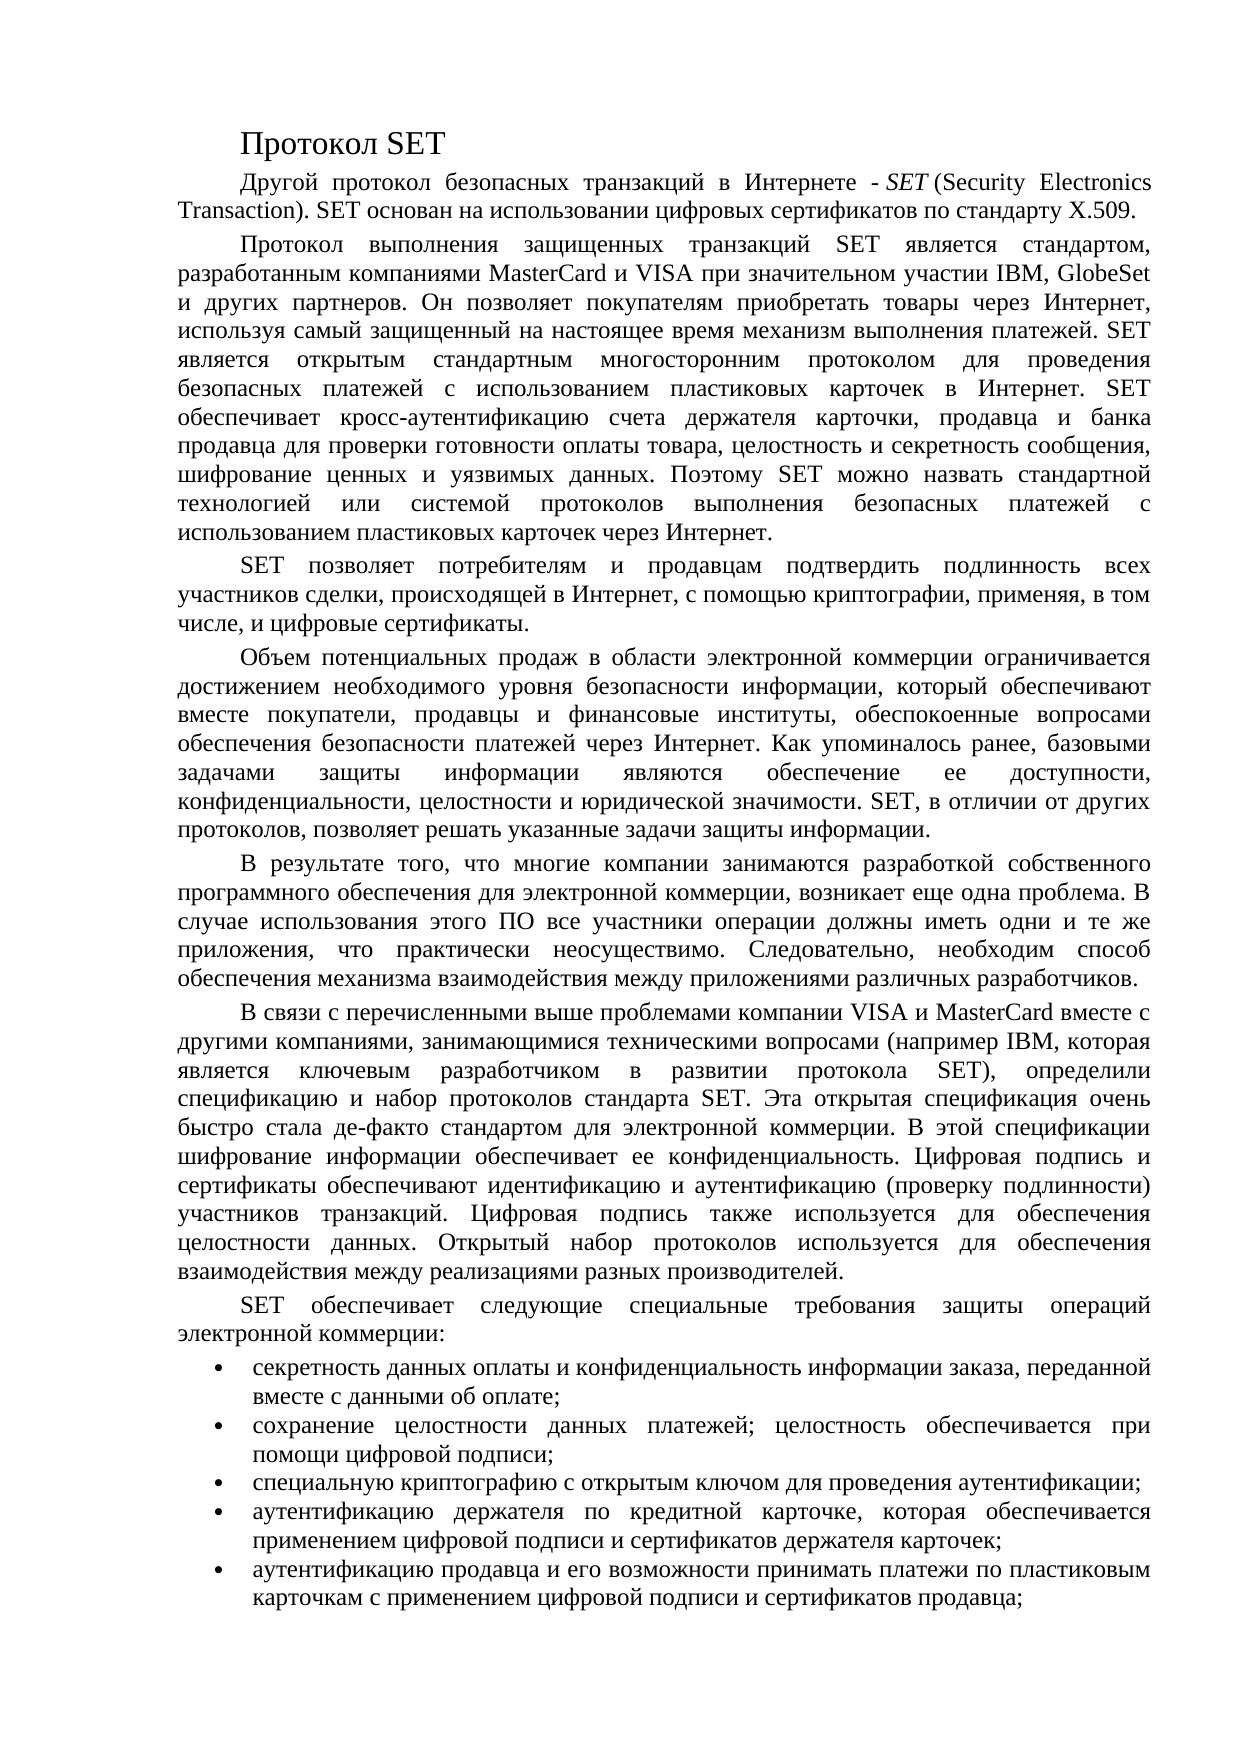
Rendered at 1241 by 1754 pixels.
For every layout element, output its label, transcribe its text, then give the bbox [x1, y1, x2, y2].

text SET позволяет потребителям и продавцам подтвердить подлинность всех участников сделки, происходящей в Интернет, с помощью криптографии, применяя, в том числе, и цифровые сертификаты. [177, 551, 1152, 637]
list специальную криптографию с открытым ключом для проведения аутентификации; [215, 1467, 1152, 1496]
text В результате того, что многие компании занимаются разработкой собственного программного обеспечения для электронной коммерции, возникает еще одна проблема. В случае использования этого ПО все участники операции должны иметь одни и те же приложения, что практически неосуществимо. Следовательно, необходим способ обеспечения механизма взаимодействия между приложениями различных разработчиков. [177, 848, 1152, 992]
text Протокол выполнения защищенных транзакций SET является стандартом, разработанным компаниями MasterCard и VISA при значительном участии IBM, GlobeSet и других партнеров. Он позволяет покупателям приобретать товары через Интернет, используя самый защищенный на настоящее время механизм выполнения платежей. SET является открытым стандартным многосторонним протоколом для проведения безопасных платежей с использованием пластиковых карточек в Интернет. SET обеспечивает кросс-аутентификацию счета держателя карточки, продавца и банка продавца для проверки готовности оплаты товара, целостность и секретность сообщения, шифрование ценных и уязвимых данных. Поэтому SET можно назвать стандартной технологией или системой протоколов выполнения безопасных платежей с использованием пластиковых карточек через Интернет. [177, 229, 1152, 546]
text В связи с перечисленными выше проблемами компании VISA и MasterCard вместе с другими компаниями, занимающимися техническими вопросами (например IBM, которая является ключевым разработчиком в развитии протокола SET), определили спецификацию и набор протоколов стандарта SET. Эта открытая спецификация очень быстро стала де-факто стандартом для электронной коммерции. В этой спецификации шифрование информации обеспечивает ее конфиденциальность. Цифровая подпись и сертификаты обеспечивают идентификацию и аутентификацию (проверку подлинности) участников транзакций. Цифровая подпись также используется для обеспечения целостности данных. Открытый набор протоколов используется для обеспечения взаимодействия между реализациями разных производителей. [177, 997, 1152, 1285]
list сохранение целостности данных платежей; целостность обеспечивается при помощи цифровой подписи; [215, 1410, 1152, 1467]
text Другой протокол безопасных транзакций в Интернете - SET (Security Electronics Transaction). SET основан на использовании цифровых сертификатов по стандарту Х.509. [177, 167, 1152, 224]
list секретность данных оплаты и конфиденциальность информации заказа, переданной вместе с данными об оплате; [215, 1352, 1152, 1410]
list аутентификацию продавца и его возможности принимать платежи по пластиковым карточкам с применением цифровой подписи и сертификатов продавца; [215, 1554, 1152, 1611]
text Объем потенциальных продаж в области электронной коммерции ограничивается достижением необходимого уровня безопасности информации, который обеспечивают вместе покупатели, продавцы и финансовые институты, обеспокоенные вопросами обеспечения безопасности платежей через Интернет. Как упоминалось ранее, базовыми задачами защиты информации являются обеспечение ее доступности, конфиденциальности, целостности и юридической значимости. SET, в отличии от других протоколов, позволяет решать указанные задачи защиты информации. [177, 642, 1152, 843]
list аутентификацию держателя по кредитной карточке, которая обеспечивается применением цифровой подписи и сертификатов держателя карточек; [215, 1496, 1152, 1554]
subtitle Протокол SET [177, 123, 1152, 162]
text SET обеспечивает следующие специальные требования защиты операций электронной коммерции: [177, 1290, 1152, 1347]
